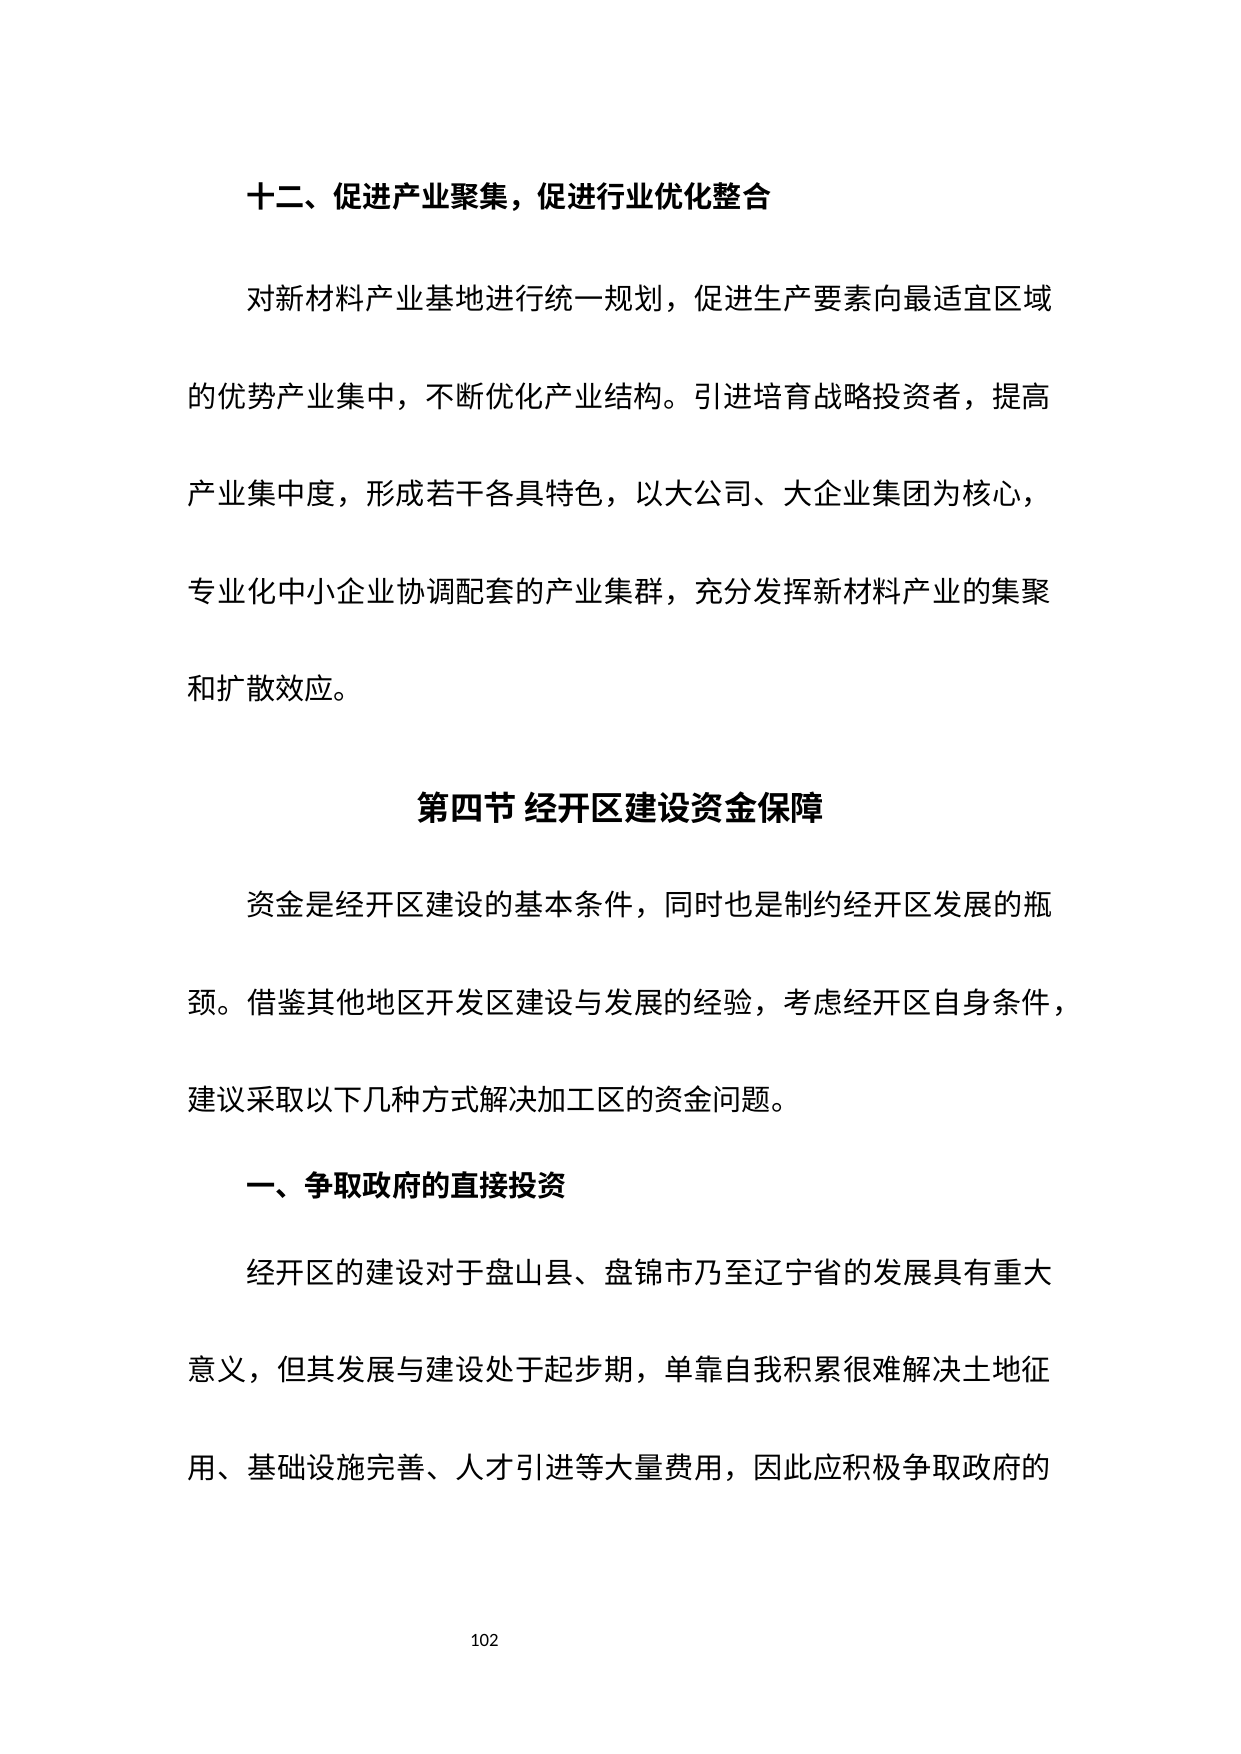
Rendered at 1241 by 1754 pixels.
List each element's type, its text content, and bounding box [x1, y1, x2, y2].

text 资金是经开区建设的基本条件，同时也是制约经开区发展的瓶颈。借鉴其他地区开发区建设与发展的经验，考虑经开区自身条件，建议采取以下几种方式解决加工区的资金问题。 [187, 871, 1053, 1131]
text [187, 1238, 1053, 1498]
subtitle 十二、促进产业聚集，促进行业优化整合 [187, 162, 1053, 227]
subtitle 一、争取政府的直接投资 [187, 1152, 1053, 1217]
subtitle 第四节 经开区建设资金保障 [187, 773, 1053, 838]
text 对新材料产业基地进行统一规划，促进生产要素向最适宜区域的优势产业集中，不断优化产业结构。引进培育战略投资者，提高产业集中度，形成若干各具特色，以大公司、大企业集团为核心，专业化中小企业协调配套的产业集群，充分发挥新材料产业的集聚和扩散效应。 [187, 264, 1053, 719]
